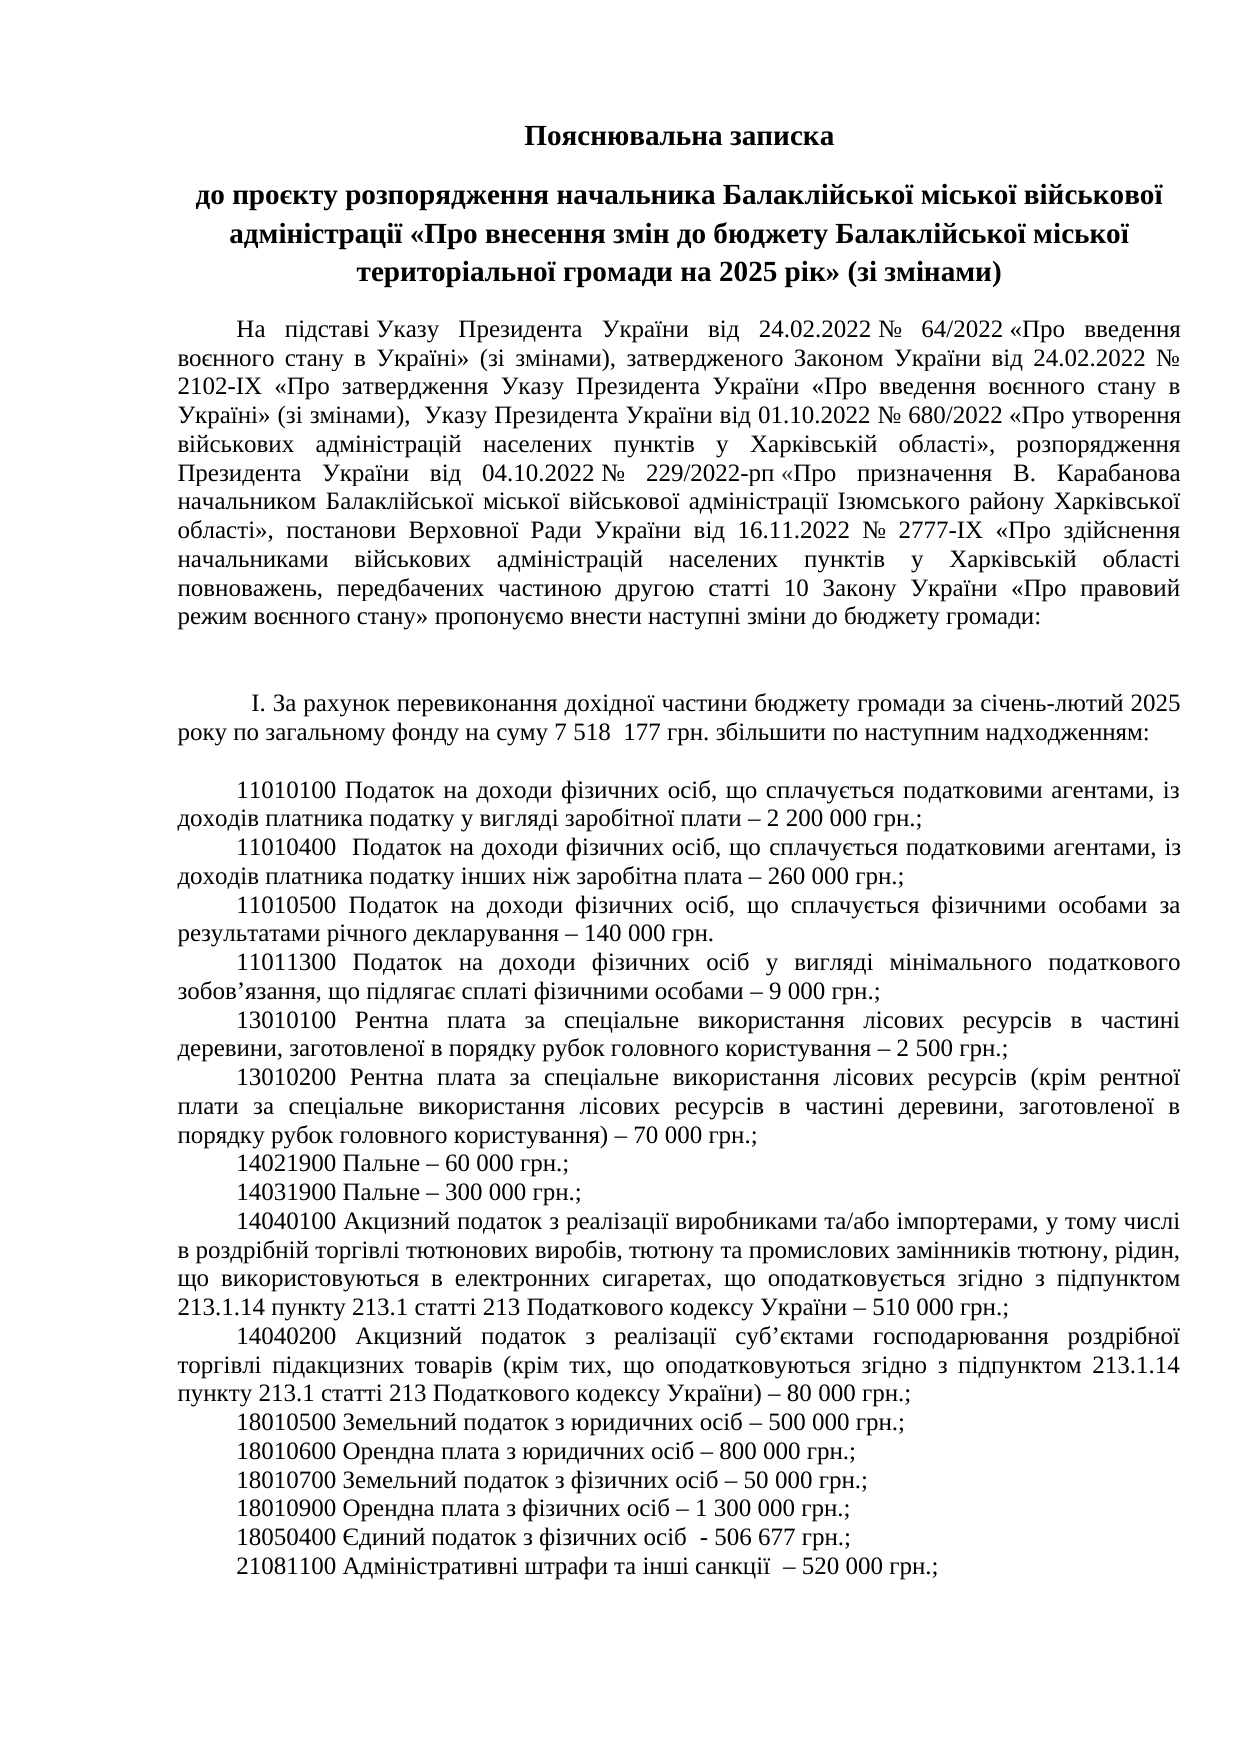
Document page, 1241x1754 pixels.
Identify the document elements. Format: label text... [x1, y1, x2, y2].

text 11010400 Податок на доходи фізичних осіб, що сплачується податковими агентами, із доходів платника податку інших ніж заробітна плата – 260 000 грн.; [177, 832, 1181, 890]
text 11010500 Податок на доходи фізичних осіб, що сплачується фізичними особами за результатами річного декларування – 140 000 грн. [177, 890, 1181, 947]
text 14040100 Акцизний податок з реалізації виробниками та/або імпортерами, у тому числі в роздрібній торгівлі тютюнових виробів, тютюну та промислових замінників тютюну, рідин, що використовуються в електронних сигаретах, що оподатковується згідно з підпунктом 213.1.14 пункту 213.1 статті 213 Податкового кодексу України – 510 000 грн.; [177, 1206, 1181, 1321]
list І. За рахунок перевиконання дохідної частини бюджету громади за січень-лютий 2025 року по загальному фонду на суму 7 518 177 грн. збільшити по наступним надходженням: [177, 688, 1181, 746]
text до проєкту розпорядження начальника Балаклійської міської військової адміністрації «Про внесення змін до бюджету Балаклійської міської територіальної громади на 2025 рік» (зі змінами) [177, 177, 1181, 288]
text 13010100 Рентна плата за спеціальне використання лісових ресурсів в частині деревини, заготовленої в порядку рубок головного користування – 2 500 грн.; [177, 1005, 1181, 1062]
text 18050400 Єдиний податок з фізичних осіб - 506 677 грн.; [177, 1522, 1181, 1551]
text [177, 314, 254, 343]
text 11011300 Податок на доходи фізичних осіб у вигляді мінімального податкового зобов’язання, що підлягає сплаті фізичними особами – 9 000 грн.; [177, 947, 1181, 1005]
text 14040200 Акцизний податок з реалізації суб’єктами господарювання роздрібної торгівлі підакцизних товарів (крім тих, що оподатковуються згідно з підпунктом 213.1.14 пункту 213.1 статті 213 Податкового кодексу України) – 80 000 грн.; [177, 1321, 1181, 1407]
text Пояснювальна записка [177, 118, 1181, 152]
text 11010100 Податок на доходи фізичних осіб, що сплачується податковими агентами, із доходів платника податку у вигляді заробітної плати – 2 200 000 грн.; [177, 775, 1181, 832]
text 14021900 Пальне – 60 000 грн.; [177, 1148, 1181, 1177]
text 18010500 Земельний податок з юридичних осіб – 500 000 грн.; [177, 1407, 1181, 1436]
text 21081100 Адміністративні штрафи та інші санкції – 520 000 грн.; [177, 1551, 1181, 1580]
text 18010600 Орендна плата з юридичних осіб – 800 000 грн.; [177, 1436, 1181, 1465]
text 18010900 Орендна плата з фізичних осіб – 1 300 000 грн.; [177, 1493, 1181, 1522]
text 13010200 Рентна плата за спеціальне використання лісових ресурсів (крім рентної плати за спеціальне використання лісових ресурсів в частині деревини, заготовленої в порядку рубок головного користування) – 70 000 грн.; [177, 1062, 1181, 1148]
text 18010700 Земельний податок з фізичних осіб – 50 000 грн.; [177, 1465, 1181, 1493]
text 14031900 Пальне – 300 000 грн.; [177, 1177, 1181, 1206]
